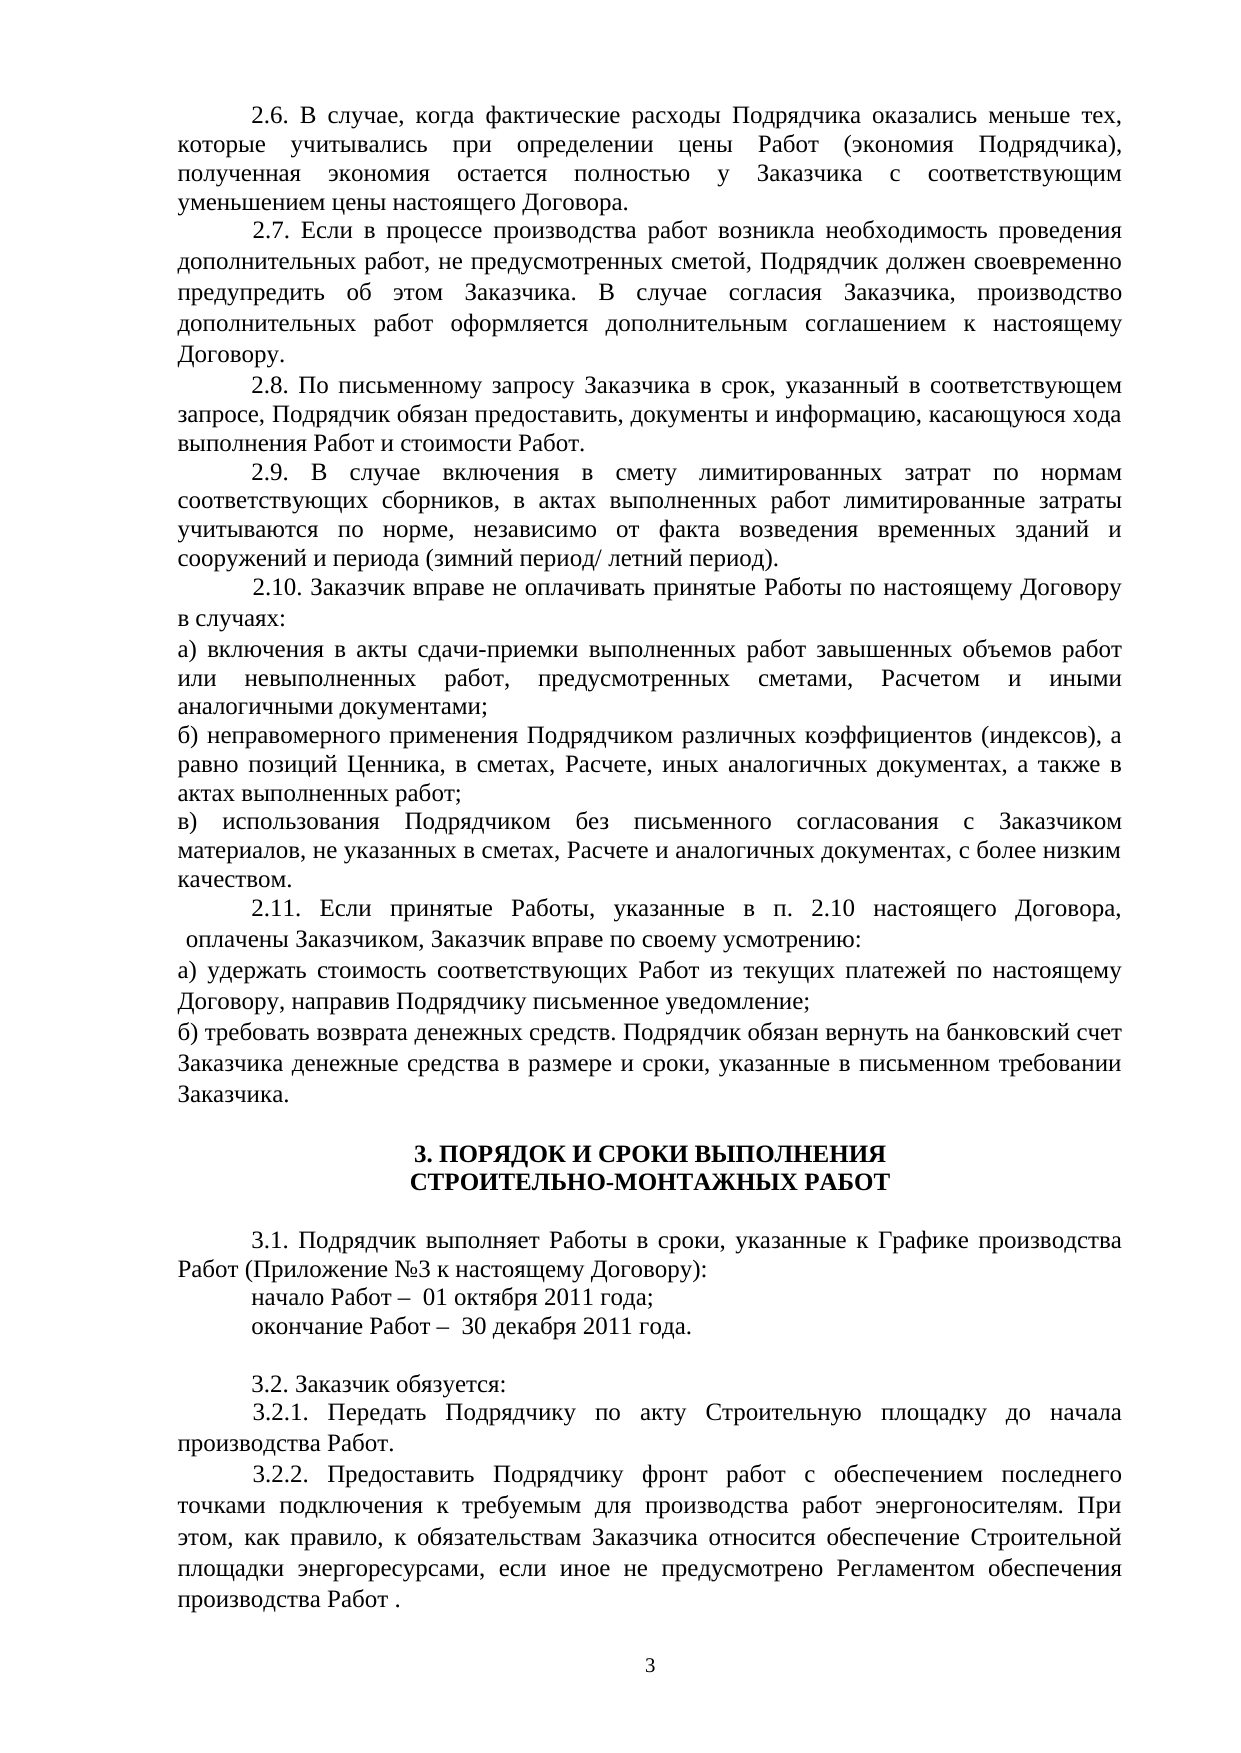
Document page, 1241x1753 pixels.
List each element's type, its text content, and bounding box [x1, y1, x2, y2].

text 2.11. Если принятые Работы, указанные в п. 2.10 настоящего Договора, оплачены Заказчиком, Заказчик вправе по своему усмотрению: [186, 893, 1123, 952]
text 3.2.1. Передать Подрядчику по акту Строительную площадку до начала производства Работ. [177, 1397, 1123, 1457]
text 2.6. В случае, когда фактические расходы Подрядчика оказались меньше тех, которые учитывались при определении цены Работ (экономия Подрядчика), полученная экономия остается полностью у Заказчика с соответствующим уменьшением цены настоящего Договора. [177, 100, 1123, 215]
text 3. ПОРЯДОК И СРОКИ ВЫПОЛНЕНИЯ [177, 1139, 1123, 1167]
text 2.9. В случае включения в смету лимитированных затрат по нормам соответствующих сборников, в актах выполненных работ лимитированные затраты учитываются по норме, независимо от факта возведения временных зданий и сооружений и периода (зимний период/ летний период). [177, 457, 1123, 572]
text окончание Работ – 30 декабря 2011 года. [177, 1311, 1123, 1340]
text а) удержать стоимость соответствующих Работ из текущих платежей по настоящему Договору, направив Подрядчику письменное уведомление; [177, 955, 1123, 1014]
text 3.2. Заказчик обязуется: [177, 1369, 1123, 1397]
text начало Работ – 01 октября 2011 года; [177, 1282, 1123, 1311]
text 3.1. Подрядчик выполняет Работы в сроки, указанные к Графике производства Работ (Приложение №3 к настоящему Договору): [177, 1225, 1123, 1282]
text 2.7. Если в процессе производства работ возникла необходимость проведения дополнительных работ, не предусмотренных сметой, Подрядчик должен своевременно предупредить об этом Заказчика. В случае согласия Заказчика, производство дополнительных работ оформляется дополнительным соглашением к настоящему Договору. [177, 215, 1123, 368]
text СТРОИТЕЛЬНО-МОНТАЖНЫХ РАБОТ [177, 1167, 1123, 1196]
text а) включения в акты сдачи-приемки выполненных работ завышенных объемов работ или невыполненных работ, предусмотренных сметами, Расчетом и иными аналогичными документами; [177, 634, 1123, 720]
text 3.2.2. Предоставить Подрядчику фронт работ с обеспечением последнего точками подключения к требуемым для производства работ энергоносителям. При этом, как правило, к обязательствам Заказчика относится обеспечение Строительной площадки энергоресурсами, если иное не предусмотрено Регламентом обеспечения производства Работ . [177, 1459, 1123, 1612]
text в) использования Подрядчиком без письменного согласования с Заказчиком материалов, не указанных в сметах, Расчете и аналогичных документах, с более низким качеством. [177, 806, 1123, 893]
text 2.8. По письменному запросу Заказчика в срок, указанный в соответствующем запросе, Подрядчик обязан предоставить, документы и информацию, касающуюся хода выполнения Работ и стоимости Работ. [177, 371, 1123, 457]
text 2.10. Заказчик вправе не оплачивать принятые Работы по настоящему Договору в случаях: [177, 572, 1123, 632]
text б) неправомерного применения Подрядчиком различных коэффициентов (индексов), а равно позиций Ценника, в сметах, Расчете, иных аналогичных документах, а также в актах выполненных работ; [177, 720, 1123, 806]
text б) требовать возврата денежных средств. Подрядчик обязан вернуть на банковский счет Заказчика денежные средства в размере и сроки, указанные в письменном требовании Заказчика. [177, 1017, 1123, 1108]
